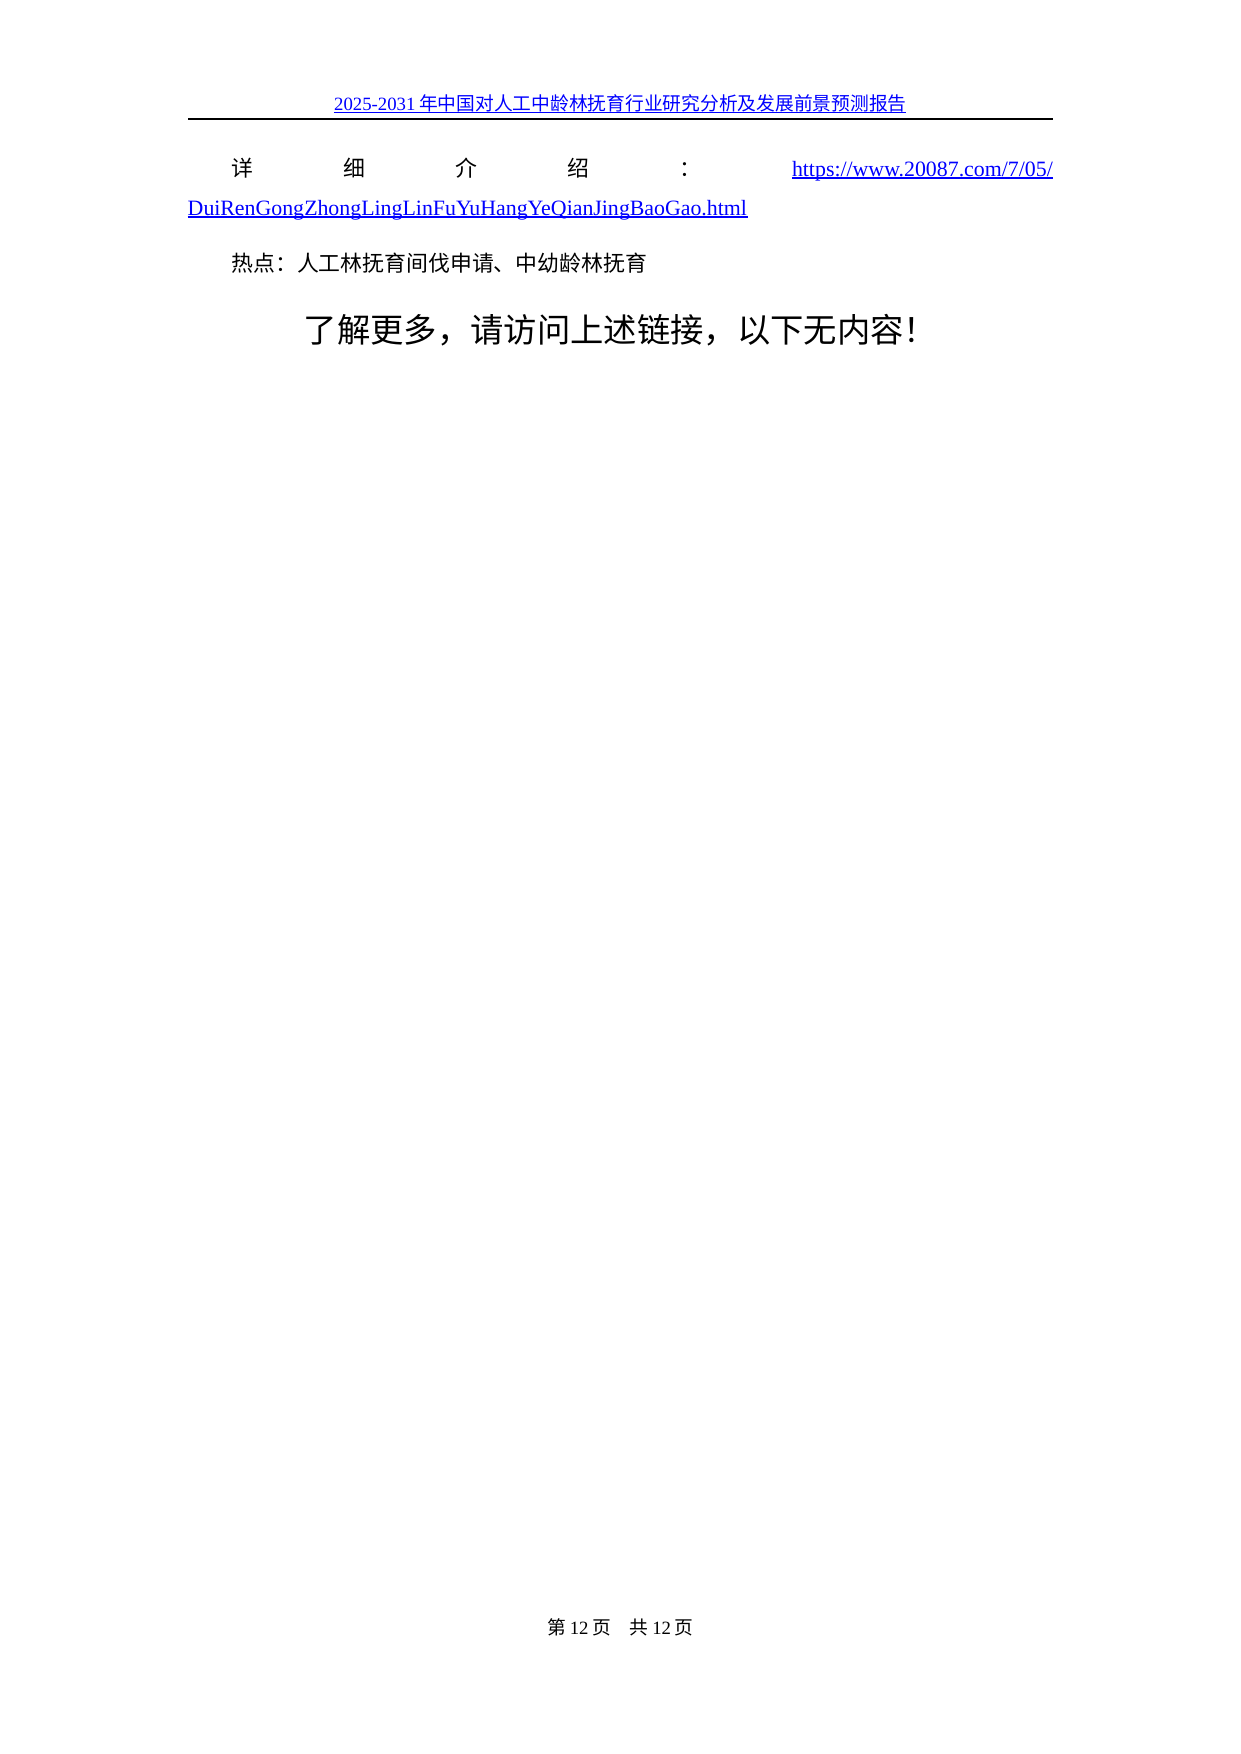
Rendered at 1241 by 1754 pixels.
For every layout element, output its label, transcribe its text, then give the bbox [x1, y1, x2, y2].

title 了解更多，请访问上述链接，以下无内容！ [187, 296, 1053, 361]
text 热点：人工林抚育间伐申请、中幼龄林抚育 [187, 246, 1053, 278]
text 详细介绍：https://www.20087.com/7/05/DuiRenGongZhongLingLinFuYuHangYeQianJingBaoGao.html [187, 150, 1053, 223]
